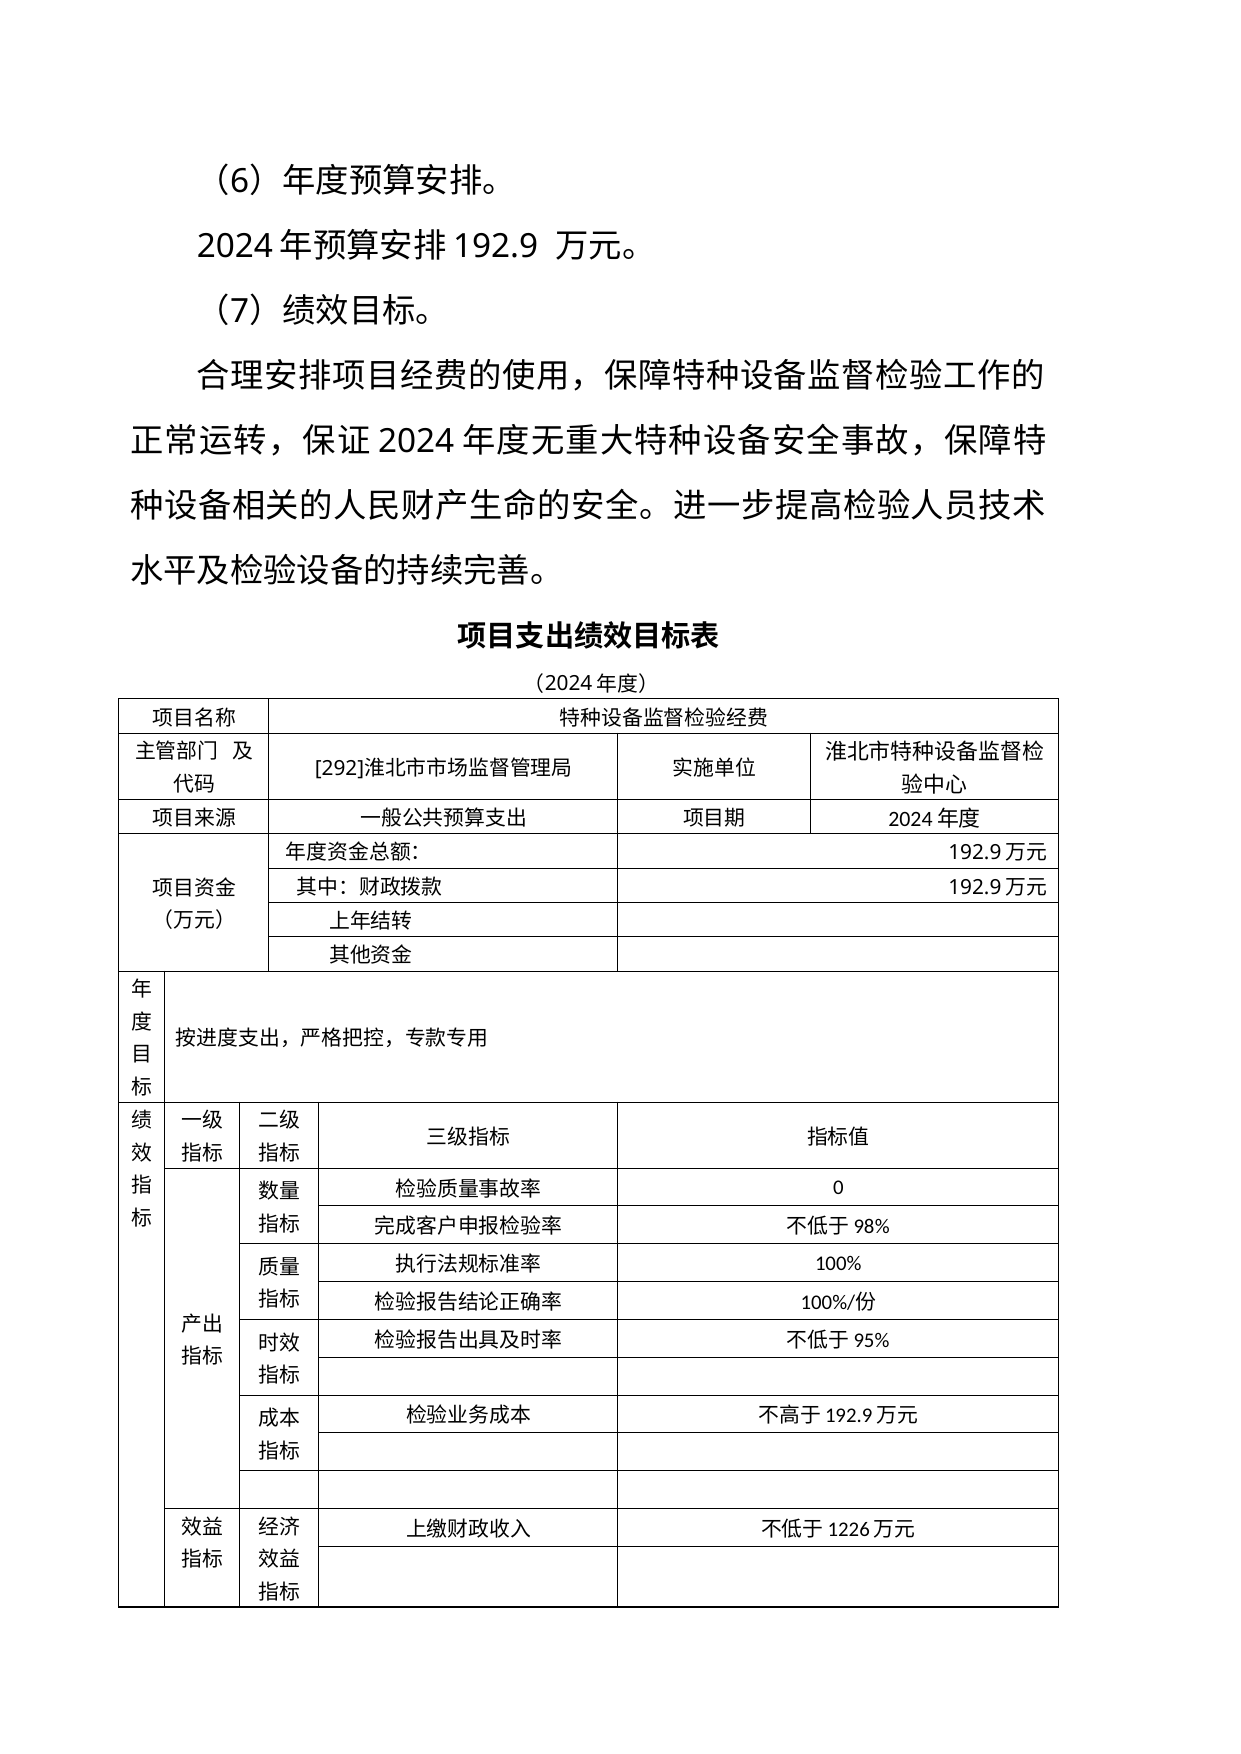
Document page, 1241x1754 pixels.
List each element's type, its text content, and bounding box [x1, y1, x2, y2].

table_cell 一级 指标 [165, 1103, 239, 1168]
table_cell 检验报告出具及时率 [319, 1320, 617, 1357]
table_cell 产出指标 [165, 1169, 239, 1508]
table_cell [319, 1358, 617, 1394]
table_cell 项目来源 [119, 800, 268, 833]
table_cell [618, 937, 1058, 971]
table_cell 完成客户申报检验率 [319, 1206, 617, 1243]
table_cell 成本指标 [240, 1396, 318, 1470]
table_cell [319, 1433, 617, 1470]
table_cell 不低于95% [618, 1320, 1058, 1357]
table_cell 0 [618, 1169, 1058, 1205]
table_cell 100%/份 [618, 1282, 1058, 1319]
table_cell 质量指标 [240, 1244, 318, 1319]
table_cell 效益指标 [165, 1509, 239, 1606]
table_cell 项目期 [618, 800, 810, 833]
table_cell （2024年度） [119, 666, 1058, 698]
table_cell [240, 1471, 318, 1508]
table_cell [618, 1358, 1058, 1394]
table_cell 年度资金总额： [269, 834, 617, 867]
table_cell 其中：财政拨款 [269, 869, 617, 902]
table_cell [292]淮北市市场监督管理局 [269, 734, 617, 799]
table_cell 检验业务成本 [319, 1396, 617, 1432]
table_cell [319, 1471, 617, 1508]
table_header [119, 146, 1058, 666]
table_cell 2024年度 [811, 800, 1058, 833]
table_cell 时效指标 [240, 1320, 318, 1394]
table_cell [618, 1547, 1058, 1606]
table_cell 不高于192.9万元 [618, 1396, 1058, 1432]
table_cell 三级指标 [319, 1103, 617, 1168]
table_cell 项目资金 （万元） [119, 834, 268, 971]
table_cell 192.9万元 [618, 834, 1058, 867]
table_cell 二级指标 [240, 1103, 318, 1168]
table_cell [618, 1471, 1058, 1508]
table_cell 实施单位 [618, 734, 810, 799]
table_cell 不低于1226万元 [618, 1509, 1058, 1546]
table_cell 指标值 [618, 1103, 1058, 1168]
table_cell 检验质量事故率 [319, 1169, 617, 1205]
table_cell 特种设备监督检验经费 [269, 699, 1058, 733]
table_cell 执行法规标准率 [319, 1244, 617, 1281]
table_cell 192.9万元 [618, 869, 1058, 902]
table_cell 年度 目标 [119, 972, 164, 1102]
table_cell 主管部门 及代码 [119, 734, 268, 799]
table_cell 上缴财政收入 [319, 1509, 617, 1546]
table_cell 不低于98% [618, 1206, 1058, 1243]
table_cell 经济效益指标 [240, 1509, 318, 1606]
table_cell 淮北市特种设备监督检验中心 [811, 734, 1058, 799]
table_cell 绩 效 指 标 [119, 1103, 164, 1606]
table_cell 数量指标 [240, 1169, 318, 1243]
table_cell 项目名称 [119, 699, 268, 733]
table_cell [618, 903, 1058, 936]
table_cell 检验报告结论正确率 [319, 1282, 617, 1319]
table_cell 按进度支出，严格把控，专款专用 [165, 972, 1058, 1102]
table_cell 100% [618, 1244, 1058, 1281]
table_cell [319, 1547, 617, 1606]
table_cell 一般公共预算支出 [269, 800, 617, 833]
table_cell 上年结转 [269, 903, 617, 936]
table_cell [618, 1433, 1058, 1470]
table_cell 其他资金 [269, 937, 617, 971]
